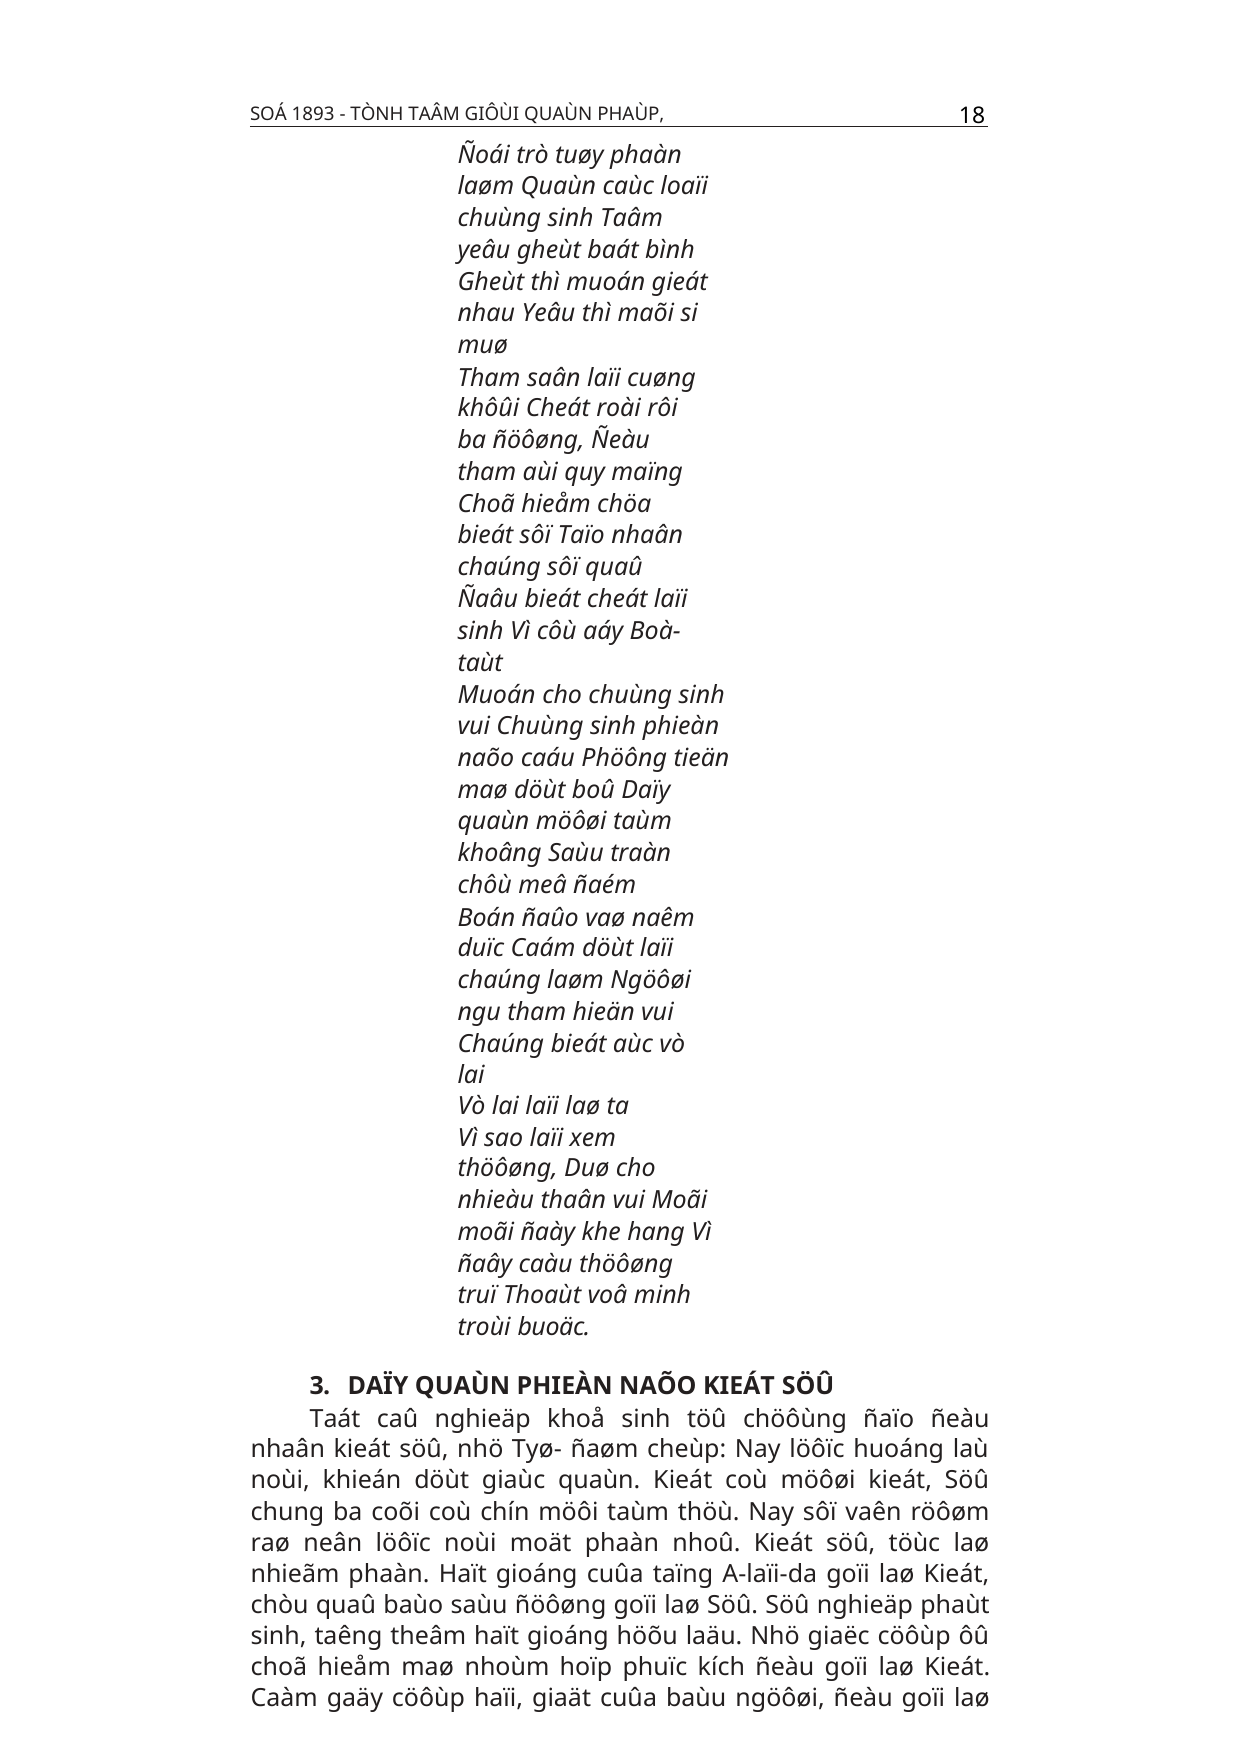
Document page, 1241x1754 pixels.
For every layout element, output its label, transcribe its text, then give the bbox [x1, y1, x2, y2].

text Muoán cho chuùng sinh vui Chuùng sinh phieàn naõo caáu Phöông tieän maø döùt boû Daïy quaùn möôøi taùm khoâng Saùu traàn chôù meâ ñaém [457, 678, 731, 901]
subtitle DAÏY QUAÙN PHIEÀN NAÕO KIEÁT SÖÛ [309, 1368, 1092, 1401]
text Tham saân laïi cuøng khôûi Cheát roài rôi ba ñöôøng, Ñeàu tham aùi quy maïng Choã hieåm chöa bieát sôï Taïo nhaân chaúng sôï quaû Ñaâu bieát cheát laïi sinh Vì côù aáy Boà-taùt [457, 361, 700, 678]
text Vò lai laïi laø ta [457, 1091, 1092, 1120]
text Vì sao laïi xem thöôøng, Duø cho nhieàu thaân vui Moãi moãi ñaày khe hang Vì ñaây caàu thöôøng truï Thoaùt voâ minh troùi buoäc. [457, 1121, 712, 1343]
text Boán ñaûo vaø naêm duïc Caám döùt laïi chaúng laøm Ngöôøi ngu tham hieän vui Chaúng bieát aùc vò lai [457, 901, 710, 1091]
text Ñoái trò tuøy phaàn laøm Quaùn caùc loaïi chuùng sinh Taâm yeâu gheùt baát bình Gheùt thì muoán gieát nhau Yeâu thì maõi si muø [457, 138, 722, 361]
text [250, 1403, 990, 1713]
